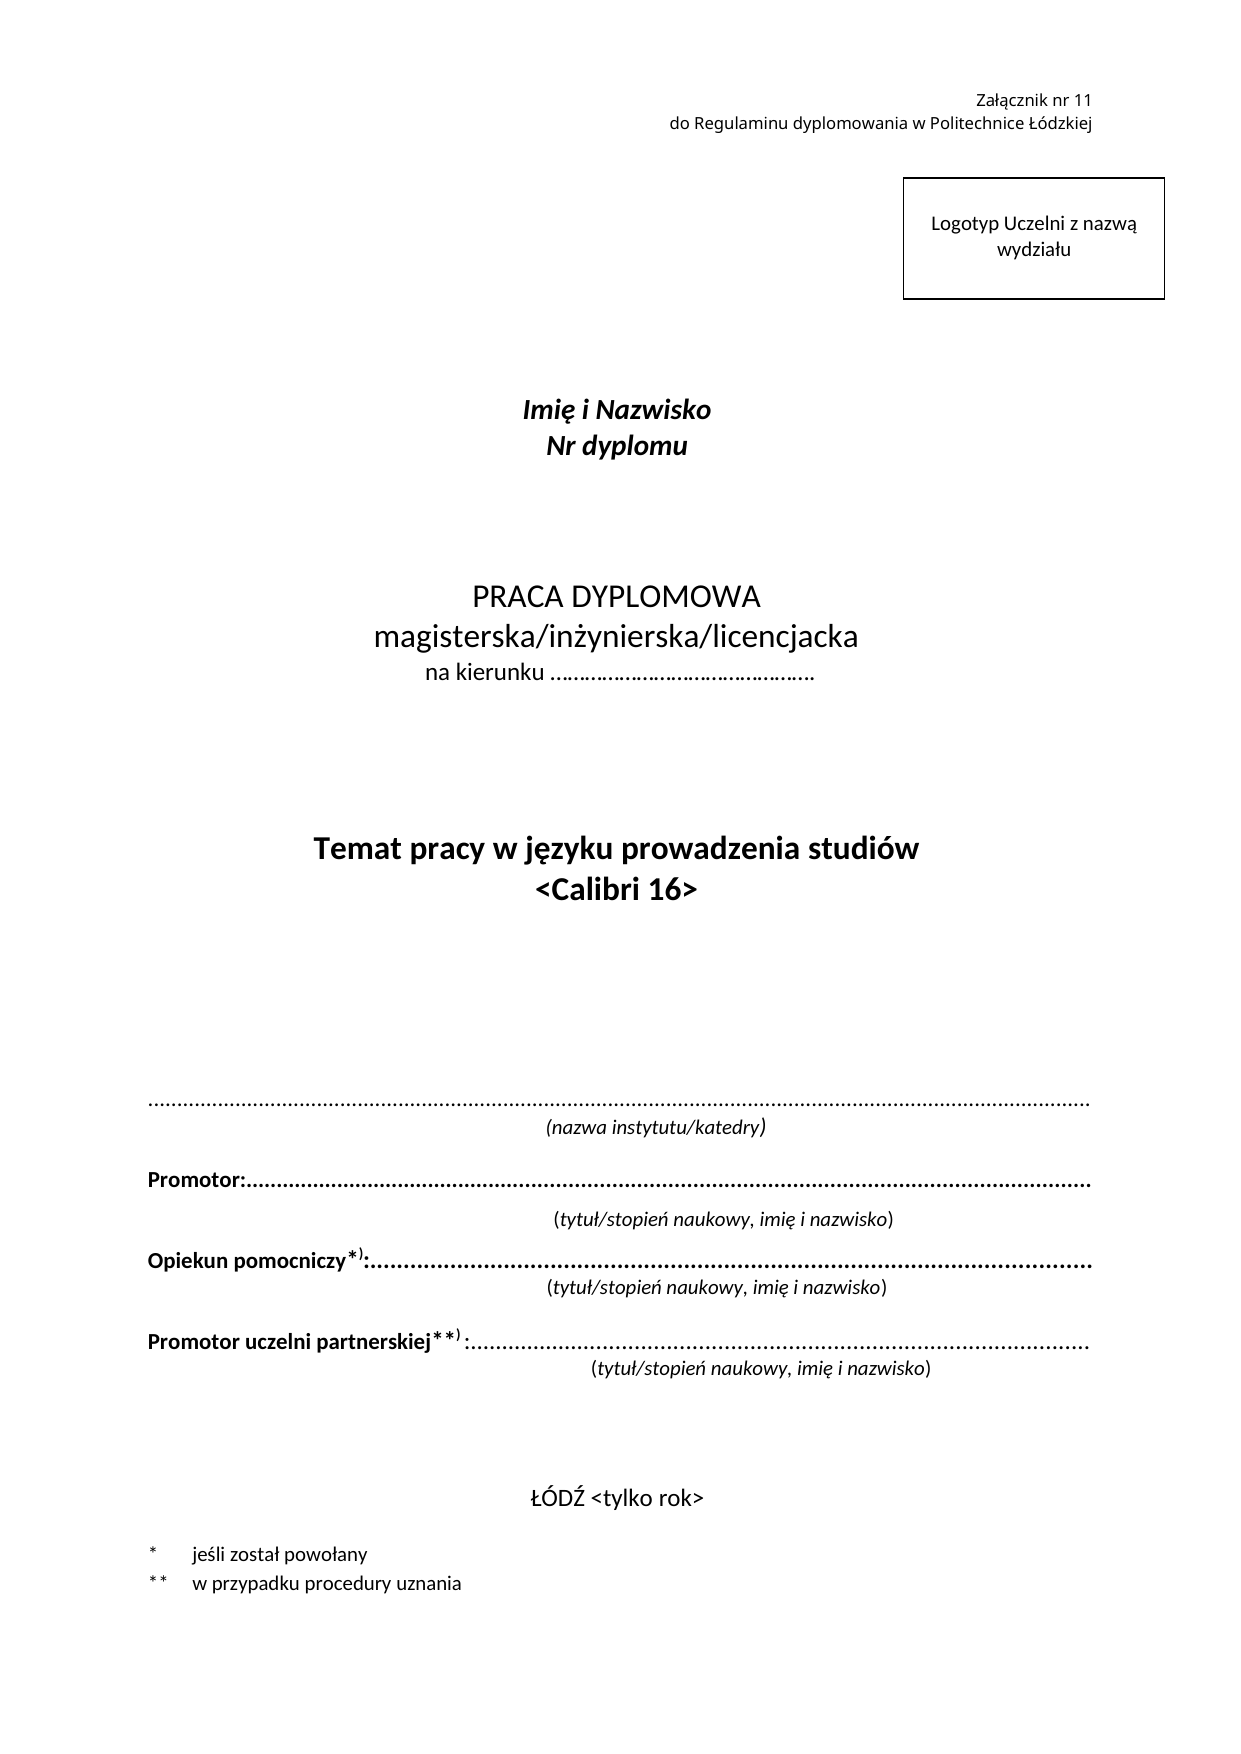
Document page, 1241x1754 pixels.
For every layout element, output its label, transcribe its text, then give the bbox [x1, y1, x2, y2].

text (tytuł/stopień naukowy, imię i nazwisko) [148, 1355, 1093, 1381]
text Nr dyplomu [148, 427, 1093, 463]
text (tytuł/stopień naukowy, imię i nazwisko) [295, 1274, 1093, 1300]
text (tytuł/stopień naukowy, imię i nazwisko) [295, 1206, 1093, 1231]
subtitle Załącznik nr 11 [148, 89, 1093, 111]
text Temat pracy w języku prowadzenia studiów [148, 827, 1093, 868]
text na kierunku ………………………………………. [148, 656, 1093, 687]
text ** w przypadku procedury uznania [148, 1570, 1093, 1596]
text PRACA DYPLOMOWA [148, 575, 1093, 616]
text Promotor: [148, 1166, 1093, 1193]
text Promotor uczelni partnerskiej**) : [148, 1325, 1093, 1355]
text magisterska/inżynierska/licencjacka [148, 616, 1093, 656]
text ŁÓDŹ <tylko rok> [148, 1483, 1093, 1513]
text Imię i Nazwisko [148, 391, 1093, 427]
text Opiekun pomocniczy*): [148, 1244, 1093, 1274]
text * jeśli został powołany [148, 1541, 1093, 1567]
text <Calibri 16> [148, 868, 1093, 908]
text (nazwa instytutu/katedry) [148, 1112, 1093, 1141]
subtitle do Regulaminu dyplomowania w Politechnice Łódzkiej [148, 111, 1093, 134]
